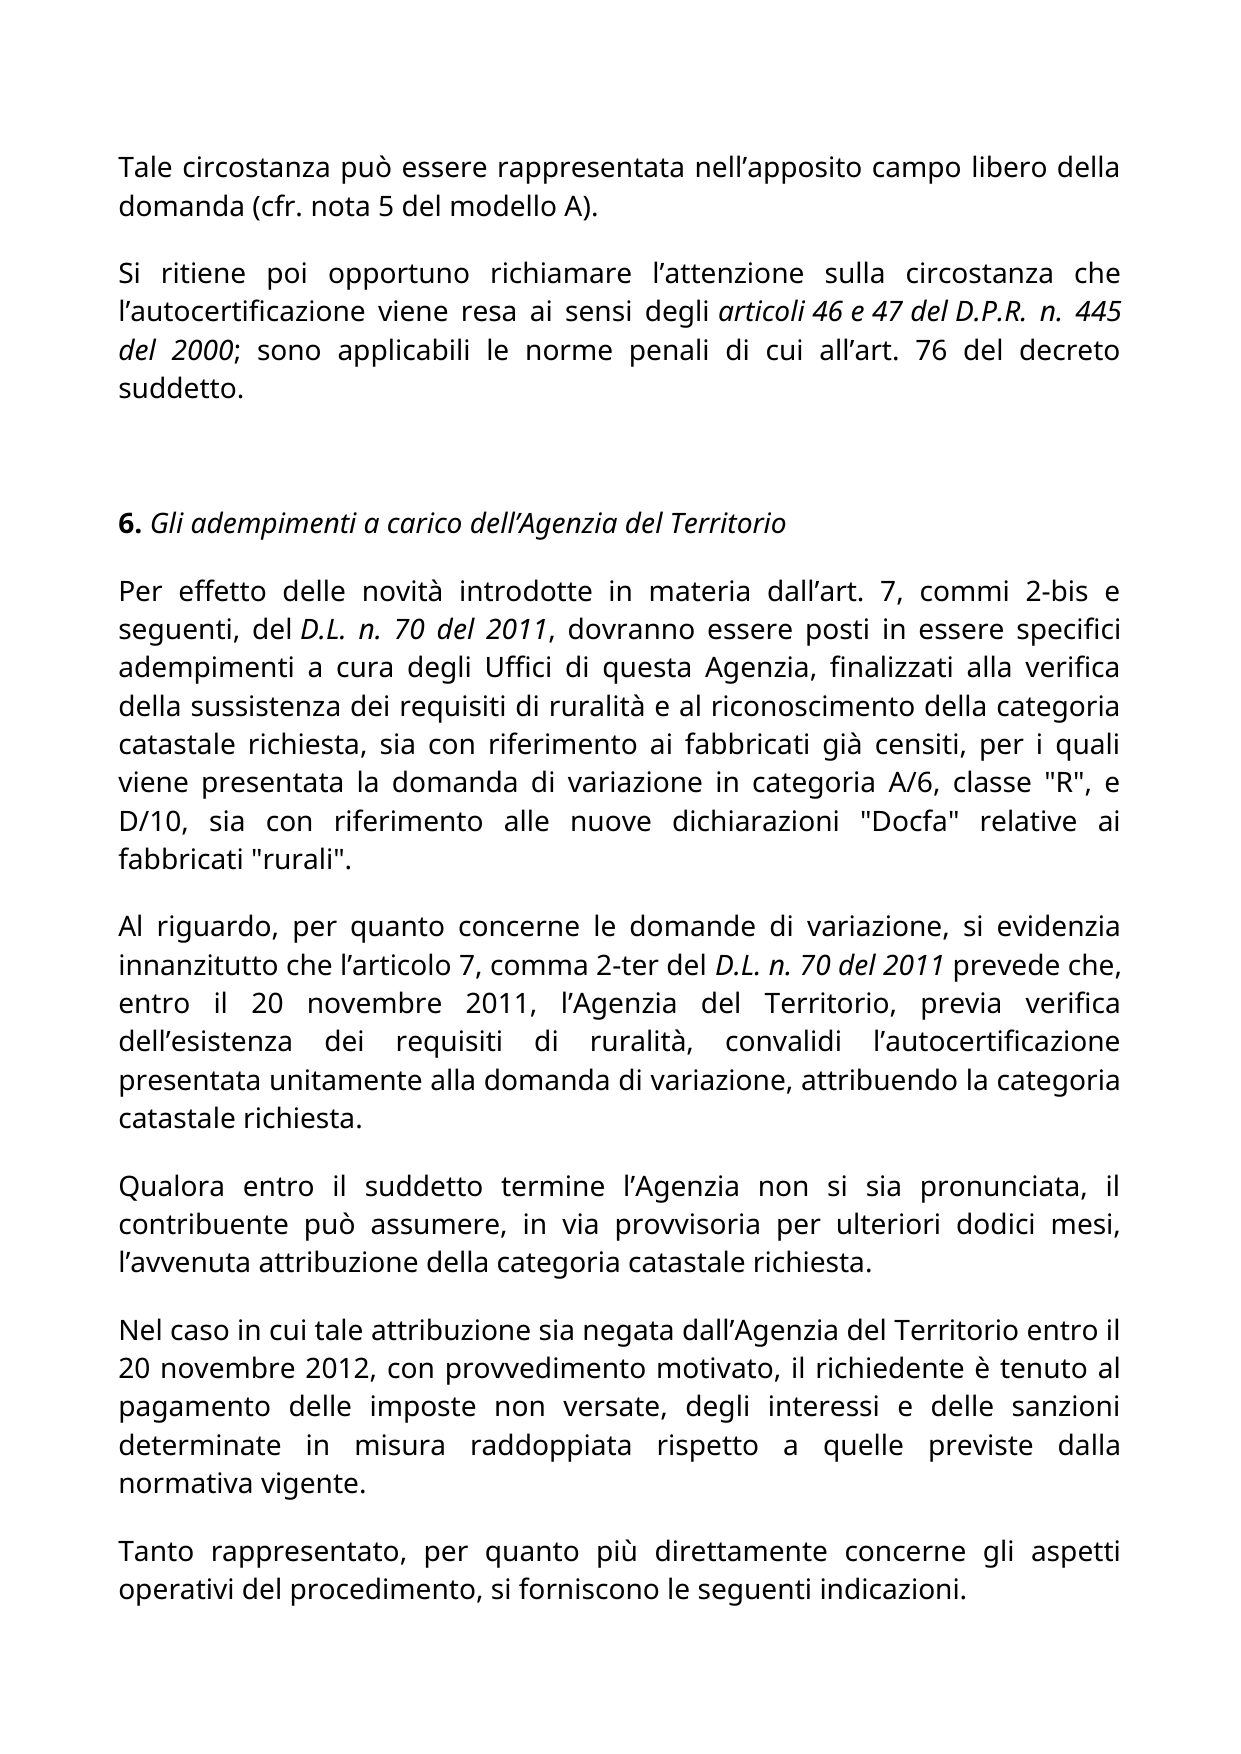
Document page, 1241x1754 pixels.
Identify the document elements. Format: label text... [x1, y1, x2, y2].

text Tale circostanza può essere rappresentata nell’apposito campo libero della domanda (cfr. nota 5 del modello A). [118, 148, 1122, 224]
text Nel caso in cui tale attribuzione sia negata dall’Agenzia del Territorio entro il 20 novembre 2012, con provvedimento motivato, il richiedente è tenuto al pagamento delle imposte non versate, degli interessi e delle sanzioni determinate in misura raddoppiata rispetto a quelle previste dalla normativa vigente. [118, 1310, 1122, 1502]
text Si ritiene poi opportuno richiamare l’attenzione sulla circostanza che l’autocertificazione viene resa ai sensi degli articoli 46 e 47 del D.P.R. n. 445 del 2000; sono applicabili le norme penali di cui all’art. 76 del decreto suddetto. [118, 253, 1122, 407]
text Qualora entro il suddetto termine l’Agenzia non si sia pronunciata, il contribuente può assumere, in via provvisoria per ulteriori dodici mesi, l’avvenuta attribuzione della categoria catastale richiesta. [118, 1166, 1122, 1281]
text Per effetto delle novità introdotte in materia dall’art. 7, commi 2-bis e seguenti, del D.L. n. 70 del 2011, dovranno essere posti in essere specifici adempimenti a cura degli Uffici di questa Agenzia, finalizzati alla verifica della sussistenza dei requisiti di ruralità e al riconoscimento della categoria catastale richiesta, sia con riferimento ai fabbricati già censiti, per i quali viene presentata la domanda di variazione in categoria A/6, classe "R", e D/10, sia con riferimento alle nuove dichiarazioni "Docfa" relative ai fabbricati "rurali". [118, 571, 1122, 878]
text 6. Gli adempimenti a carico dell’Agenzia del Territorio [118, 503, 1122, 542]
text Al riguardo, per quanto concerne le domande di variazione, si evidenzia innanzitutto che l’articolo 7, comma 2-ter del D.L. n. 70 del 2011 prevede che, entro il 20 novembre 2011, l’Agenzia del Territorio, previa verifica dell’esistenza dei requisiti di ruralità, convalidi l’autocertificazione presentata unitamente alla domanda di variazione, attribuendo la categoria catastale richiesta. [118, 907, 1122, 1137]
text Tanto rappresentato, per quanto più direttamente concerne gli aspetti operativi del procedimento, si forniscono le seguenti indicazioni. [118, 1531, 1122, 1608]
